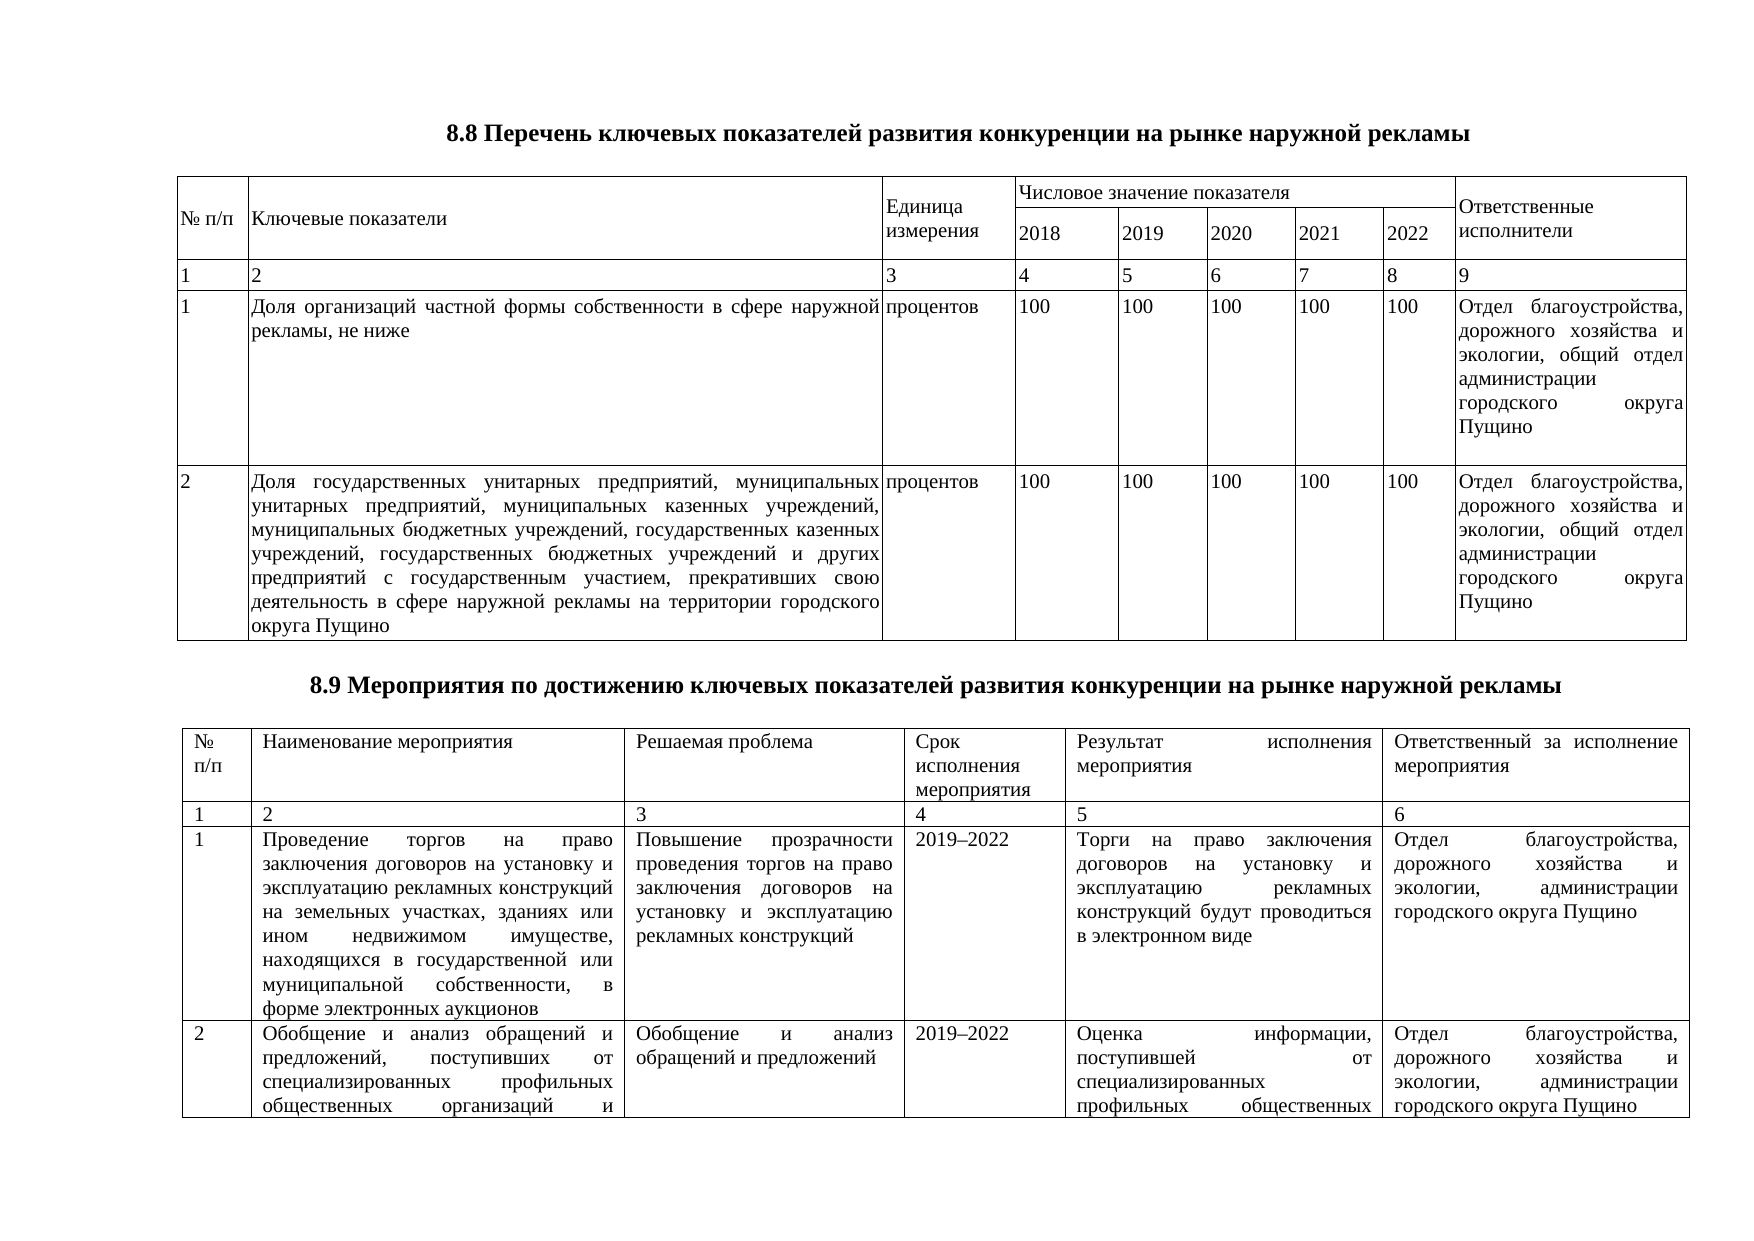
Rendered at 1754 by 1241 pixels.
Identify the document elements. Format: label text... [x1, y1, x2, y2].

table_header № п/п [183, 729, 251, 801]
table_header Числовое значение показателя [1016, 177, 1455, 207]
table_cell 1 [183, 802, 251, 826]
table_cell 6 [1208, 260, 1295, 290]
table_cell 4 [905, 802, 1065, 826]
table_header Срок исполнения мероприятия [905, 729, 1065, 801]
table_cell 100 [1384, 291, 1455, 465]
table_cell 2 [183, 1021, 251, 1117]
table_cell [625, 1021, 904, 1117]
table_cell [252, 1021, 624, 1117]
table_cell 2 [252, 802, 624, 826]
table_cell 100 [1119, 466, 1207, 640]
table_cell 100 [1208, 291, 1295, 465]
table_cell 5 [1119, 260, 1207, 290]
table_header Ключевые показатели [249, 177, 882, 259]
table_cell 2020 [1208, 208, 1295, 259]
table_cell Отдел благоустройства, дорожного хозяйства и экологии, общий отдел администрации городского округа Пущино [1456, 466, 1686, 640]
table_cell 2019 [1119, 208, 1207, 259]
table_cell 100 [1208, 466, 1295, 640]
table_header Наименование мероприятия [252, 729, 624, 801]
table_cell 4 [1016, 260, 1118, 290]
table_cell процентов [883, 291, 1015, 465]
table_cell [1066, 1021, 1382, 1117]
table_header Единица измерения [883, 177, 1015, 259]
table_cell 100 [1119, 291, 1207, 465]
table_cell 1 [183, 827, 251, 1019]
table_cell процентов [883, 466, 1015, 640]
table_cell 8 [1384, 260, 1455, 290]
table_cell 9 [1456, 260, 1686, 290]
list 8.8 Перечень ключевых показателей развития конкуренции на рынке наружной рекламы [177, 118, 1695, 147]
table_header Ответственный за исполнение мероприятия [1383, 729, 1689, 801]
table_cell 2019–2022 [905, 1021, 1065, 1117]
table_cell 7 [1296, 260, 1383, 290]
table_cell 3 [883, 260, 1015, 290]
table_header № п/п [178, 177, 248, 259]
table_cell Повышение прозрачности проведения торгов на право заключения договоров на установку и эксплуатацию рекламных конструкций [625, 827, 904, 1019]
table_cell Проведение торгов на право заключения договоров на установку и эксплуатацию рекламных конструкций на земельных участках, зданиях или ином недвижимом имуществе, находящихся в государственной или муниципальной собственности, в форме электронных аукционов [252, 827, 624, 1019]
table_cell 100 [1296, 466, 1383, 640]
table_cell 100 [1384, 466, 1455, 640]
table_cell 100 [1296, 291, 1383, 465]
table_cell 2021 [1296, 208, 1383, 259]
table_cell 3 [625, 802, 904, 826]
table_cell Торги на право заключения договоров на установку и эксплуатацию рекламных конструкций будут проводиться в электронном виде [1066, 827, 1382, 1019]
table_cell 1 [178, 260, 248, 290]
table_cell 2018 [1016, 208, 1118, 259]
table_header Ответственные исполнители [1456, 177, 1686, 259]
table_header Решаемая проблема [625, 729, 904, 801]
table_cell 2 [249, 260, 882, 290]
list 8.9 Мероприятия по достижению ключевых показателей развития конкуренции на рынке наружной рекламы [177, 670, 1695, 699]
table_cell Отдел благоустройства, дорожного хозяйства и экологии, общий отдел администрации городского округа Пущино [1456, 291, 1686, 465]
table_header Результат исполнения мероприятия [1066, 729, 1382, 801]
table_cell 2 [178, 466, 248, 640]
table_cell 100 [1016, 291, 1118, 465]
table_cell Доля государственных унитарных предприятий, муниципальных унитарных предприятий, муниципальных казенных учреждений, муниципальных бюджетных учреждений, государственных казенных учреждений, государственных бюджетных учреждений и других предприятий с государственным участием, прекративших свою деятельность в сфере наружной рекламы на территории городского округа Пущино [249, 466, 882, 640]
table_cell Отдел благоустройства, дорожного хозяйства и экологии, администрации городского округа Пущино [1383, 827, 1689, 1019]
table_cell 6 [1383, 802, 1689, 826]
table_cell Доля организаций частной формы собственности в сфере наружной рекламы, не ниже [249, 291, 882, 465]
table_cell 2019–2022 [905, 827, 1065, 1019]
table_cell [1383, 1021, 1689, 1117]
table_cell 100 [1016, 466, 1118, 640]
table_cell 1 [178, 291, 248, 465]
table_cell 5 [1066, 802, 1382, 826]
table_cell 2022 [1384, 208, 1455, 259]
